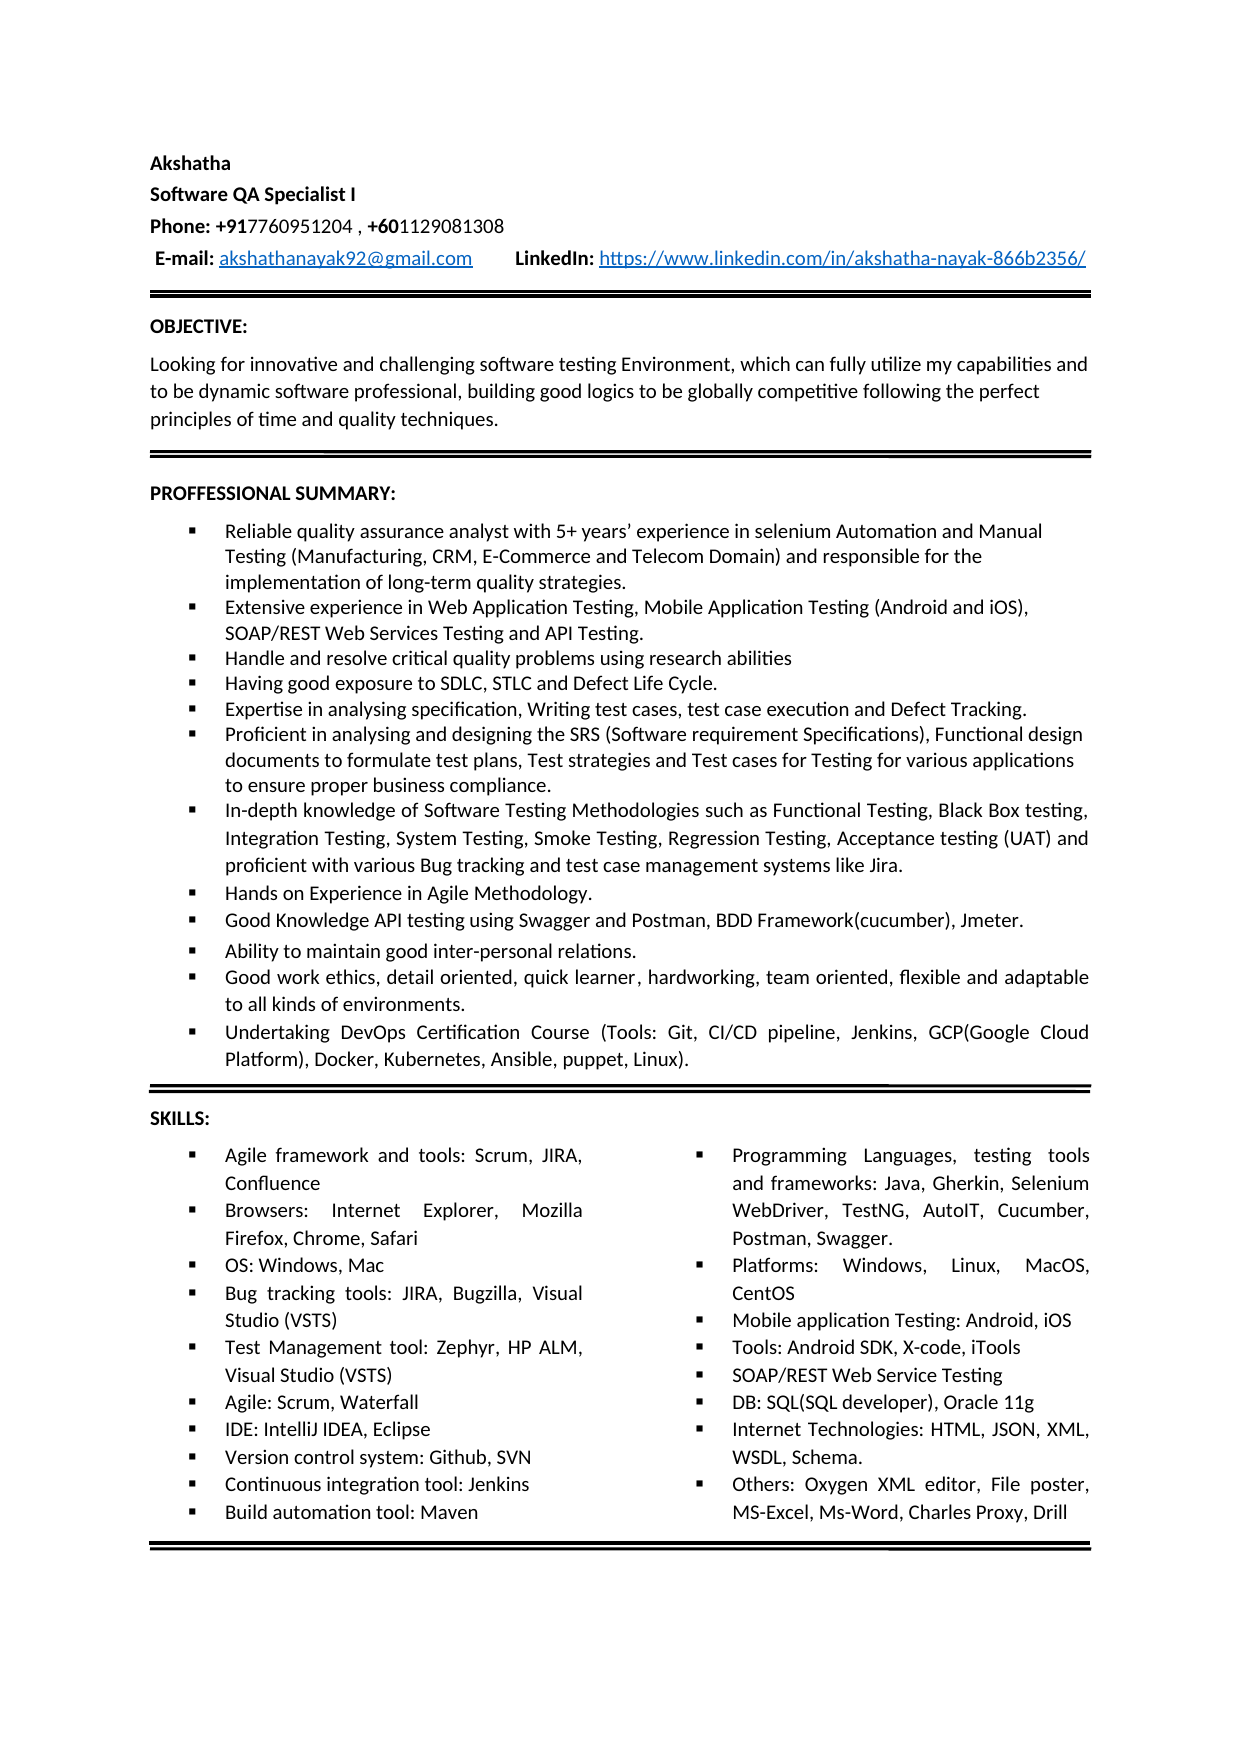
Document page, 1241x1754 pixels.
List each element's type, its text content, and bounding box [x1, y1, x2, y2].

list Undertaking DevOps Certification Course (Tools: Git, CI/CD pipeline, Jenkins, GCP(Google Cloud Platform), Docker, Kubernetes, Ansible, puppet, Linux). [187, 1019, 1090, 1072]
list Agile framework and tools: Scrum, JIRA, Confluence [187, 1143, 583, 1196]
list SOAP/REST Web Service Testing [694, 1362, 1090, 1387]
text Phone: +917760951204 , +601129081308 [150, 213, 1090, 238]
list IDE: IntelliJ IDEA, Eclipse [187, 1417, 583, 1442]
text Looking for innovative and challenging software testing Environment, which can fully utilize my capabilities and to be dynamic software professional, building good logics to be globally competitive following the perfect principles of time and quality techniques. [150, 351, 1090, 431]
list Agile: Scrum, Waterfall [187, 1389, 583, 1415]
list Internet Technologies: HTML, JSON, XML, WSDL, Schema. [694, 1417, 1090, 1469]
text Akshatha [150, 150, 1090, 175]
list DB: SQL(SQL developer), Oracle 11g [694, 1389, 1090, 1415]
text Software QA Specialist I [150, 182, 1090, 207]
list Build automation tool: Maven [187, 1499, 583, 1524]
list Continuous integration tool: Jenkins [187, 1471, 583, 1497]
list Mobile application Testing: Android, iOS [694, 1307, 1090, 1332]
list Ability to maintain good inter-personal relations. [187, 939, 1090, 964]
list Expertise in analysing specification, Writing test cases, test case execution and Defect Tracking. [187, 696, 1090, 721]
list Bug tracking tools: JIRA, Bugzilla, Visual Studio (VSTS) [187, 1280, 583, 1332]
list Version control system: Github, SVN [187, 1444, 583, 1469]
text SKILLS: [150, 1105, 1090, 1131]
list Test Management tool: Zephyr, HP ALM, Visual Studio (VSTS) [187, 1334, 583, 1387]
list Programming Languages, testing tools and frameworks: Java, Gherkin, Selenium WebDriver, TestNG, AutoIT, Cucumber, Postman, Swagger. [694, 1143, 1090, 1250]
list Handle and resolve critical quality problems using research abilities [187, 645, 1090, 671]
list Platforms: Windows, Linux, MacOS, CentOS [694, 1252, 1090, 1305]
list Having good exposure to SDLC, STLC and Defect Life Cycle. [187, 671, 1090, 696]
list OS: Windows, Mac [187, 1252, 583, 1278]
list Good Knowledge API testing using Swagger and Postman, BDD Framework(cucumber), Jmeter. [187, 907, 1090, 933]
list Good work ethics, detail oriented, quick learner, hardworking, team oriented, flexible and adaptable to all kinds of environments. [187, 964, 1090, 1017]
list In-depth knowledge of Software Testing Methodologies such as Functional Testing, Black Box testing, Integration Testing, System Testing, Smoke Testing, Regression Testing, Acceptance testing (UAT) and proficient with various Bug tracking and test case management systems like Jira. [187, 798, 1090, 878]
list Hands on Experience in Agile Methodology. [187, 880, 1090, 905]
list Browsers: Internet Explorer, Mozilla Firefox, Chrome, Safari [187, 1197, 583, 1250]
text E-mail: akshathanayak92@gmail.com LinkedIn: https://www.linkedin.com/in/akshatha-nayak-866b2356/ [150, 245, 1090, 270]
list Tools: Android SDK, X-code, iTools [694, 1334, 1090, 1360]
list Proficient in analysing and designing the SRS (Software requirement Specifications), Functional design documents to formulate test plans, Test strategies and Test cases for Testing for various applications to ensure proper business compliance. [187, 721, 1090, 798]
list Others: Oxygen XML editor, File poster, MS-Excel, Ms-Word, Charles Proxy, Drill [694, 1471, 1090, 1524]
list Extensive experience in Web Application Testing, Mobile Application Testing (Android and iOS), SOAP/REST Web Services Testing and API Testing. [187, 594, 1090, 645]
list Reliable quality assurance analyst with 5+ years’ experience in selenium Automation and Manual Testing (Manufacturing, CRM, E-Commerce and Telecom Domain) and responsible for the implementation of long-term quality strategies. [187, 518, 1090, 594]
text OBJECTIVE: [150, 314, 1090, 339]
text PROFFESSIONAL SUMMARY: [150, 481, 1090, 506]
